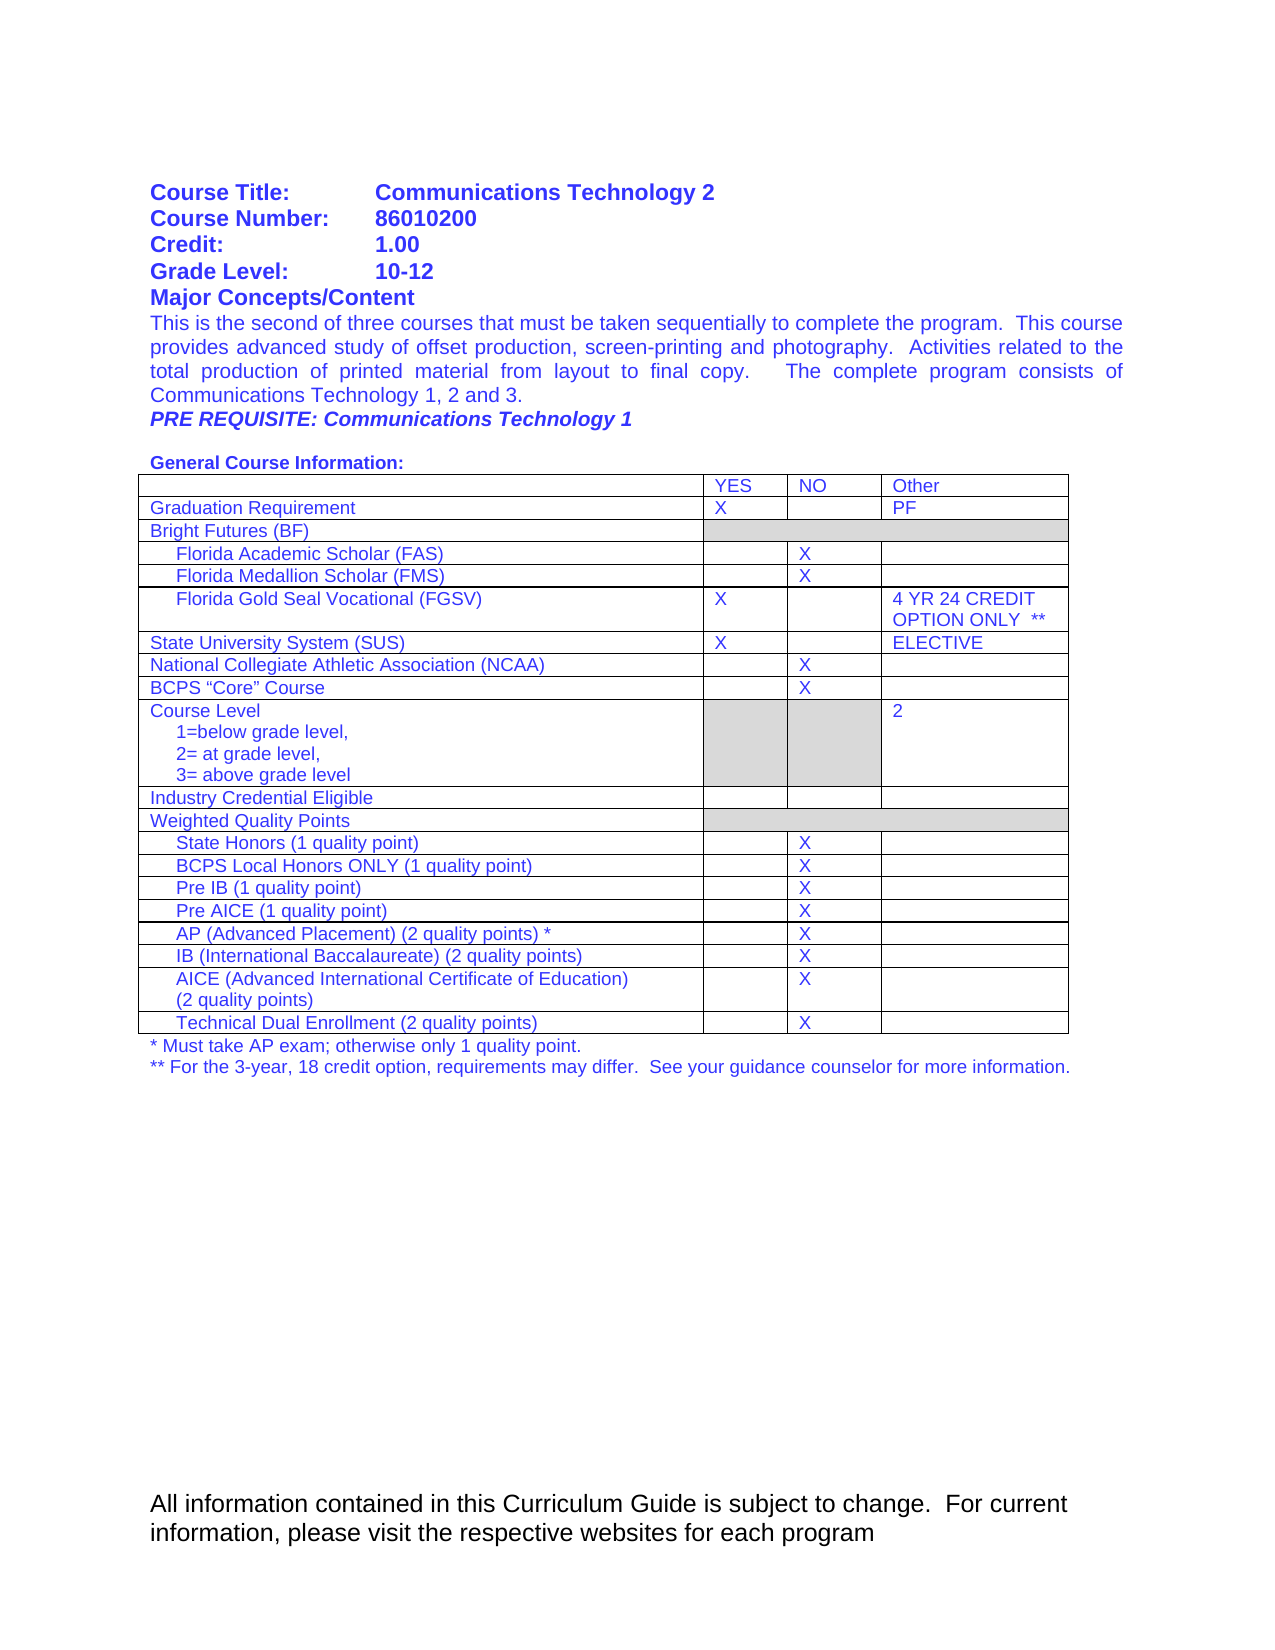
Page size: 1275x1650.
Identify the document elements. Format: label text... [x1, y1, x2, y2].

table_cell X [788, 968, 881, 1011]
table_cell Pre IB (1 quality point) [139, 877, 703, 899]
table_cell [788, 787, 881, 808]
table_cell National Collegiate Athletic Association (NCAA) [139, 654, 703, 676]
table_cell [704, 520, 1068, 541]
table_cell AP (Advanced Placement) (2 quality points) * [139, 923, 703, 944]
text ** For the 3-year, 18 credit option, requirements may differ. See your guidance counselor for more information. [150, 1056, 1125, 1077]
table_cell X [788, 923, 881, 944]
table_cell [704, 700, 787, 786]
subtitle Grade Level: 10-12 [150, 258, 1125, 284]
table_cell [882, 565, 1068, 586]
table_cell State Honors (1 quality point) [139, 832, 703, 853]
table_cell Course Level 1=below grade level, 2= at grade level, 3= above grade level [139, 700, 703, 786]
table_cell Pre AICE (1 quality point) [139, 900, 703, 921]
table_cell X [788, 855, 881, 876]
table_cell X [788, 542, 881, 564]
table_header NO [788, 475, 881, 496]
table_cell Graduation Requirement [139, 497, 703, 519]
table_cell [704, 1012, 787, 1033]
table_cell [882, 968, 1068, 1011]
table_cell [704, 787, 787, 808]
table_header Other [882, 475, 1068, 496]
table_cell [788, 632, 881, 653]
table_cell X [704, 497, 787, 519]
subtitle Course Title: Communications Technology 2 [150, 179, 1125, 205]
text This is the second of three courses that must be taken sequentially to complete the program. This course provides advanced study of offset production, screen-printing and photography. Activities related to the total production of printed material from layout to final copy. The complete program consists of Communications Technology 1, 2 and 3. [150, 311, 1125, 406]
subtitle Credit: 1.00 [150, 231, 1125, 258]
table_cell Florida Academic Scholar (FAS) [139, 542, 703, 564]
table_cell [882, 654, 1068, 676]
table_cell Florida Medallion Scholar (FMS) [139, 565, 703, 586]
table_cell X [788, 1012, 881, 1033]
table_cell [788, 700, 881, 786]
table_cell [882, 900, 1068, 921]
table_cell BCPS “Core” Course [139, 677, 703, 698]
table_cell [704, 877, 787, 899]
table_cell X [788, 900, 881, 921]
table_cell Technical Dual Enrollment (2 quality points) [139, 1012, 703, 1033]
table_cell 4 YR 24 CREDIT OPTION ONLY ** [882, 588, 1068, 631]
text PRE REQUISITE: Communications Technology 1 [150, 406, 1125, 430]
table_cell X [788, 677, 881, 698]
table_cell IB (International Baccalaureate) (2 quality points) [139, 945, 703, 967]
table_cell X [704, 632, 787, 653]
table_cell [882, 542, 1068, 564]
table_cell [788, 497, 881, 519]
table_cell [882, 855, 1068, 876]
table_cell [704, 542, 787, 564]
table_cell [704, 900, 787, 921]
table_cell 2 [882, 700, 1068, 786]
text General Course Information: [150, 452, 1125, 473]
table_header YES [704, 475, 787, 496]
text Major Concepts/Content [150, 284, 1125, 311]
table_cell X [704, 588, 787, 631]
table_cell X [788, 565, 881, 586]
table_cell [704, 945, 787, 967]
table_cell [882, 787, 1068, 808]
table_cell ELECTIVE [882, 632, 1068, 653]
table_cell [882, 677, 1068, 698]
table_cell Industry Credential Eligible [139, 787, 703, 808]
text * Must take AP exam; otherwise only 1 quality point. [150, 1034, 1125, 1056]
table_cell [882, 945, 1068, 967]
table_cell State University System (SUS) [139, 632, 703, 653]
table_cell [882, 1012, 1068, 1033]
table_cell X [788, 877, 881, 899]
table_cell [704, 832, 787, 853]
table_cell [704, 923, 787, 944]
table_cell [704, 565, 787, 586]
table_cell X [788, 832, 881, 853]
table_cell [882, 923, 1068, 944]
table_cell X [788, 945, 881, 967]
table_cell [882, 832, 1068, 853]
table_cell [704, 654, 787, 676]
table_cell PF [882, 497, 1068, 519]
table_cell [704, 677, 787, 698]
table_cell [704, 855, 787, 876]
table_cell BCPS Local Honors ONLY (1 quality point) [139, 855, 703, 876]
table_cell [882, 877, 1068, 899]
table_cell Weighted Quality Points [139, 809, 703, 831]
table_cell AICE (Advanced International Certificate of Education) (2 quality points) [139, 968, 703, 1011]
table_cell [788, 588, 881, 631]
table_cell X [788, 654, 881, 676]
table_cell Florida Gold Seal Vocational (FGSV) [139, 588, 703, 631]
subtitle Course Number: 86010200 [150, 205, 1125, 231]
table_cell [704, 968, 787, 1011]
table_cell Bright Futures (BF) [139, 520, 703, 541]
table_cell [704, 809, 1068, 831]
table_header [139, 475, 703, 496]
